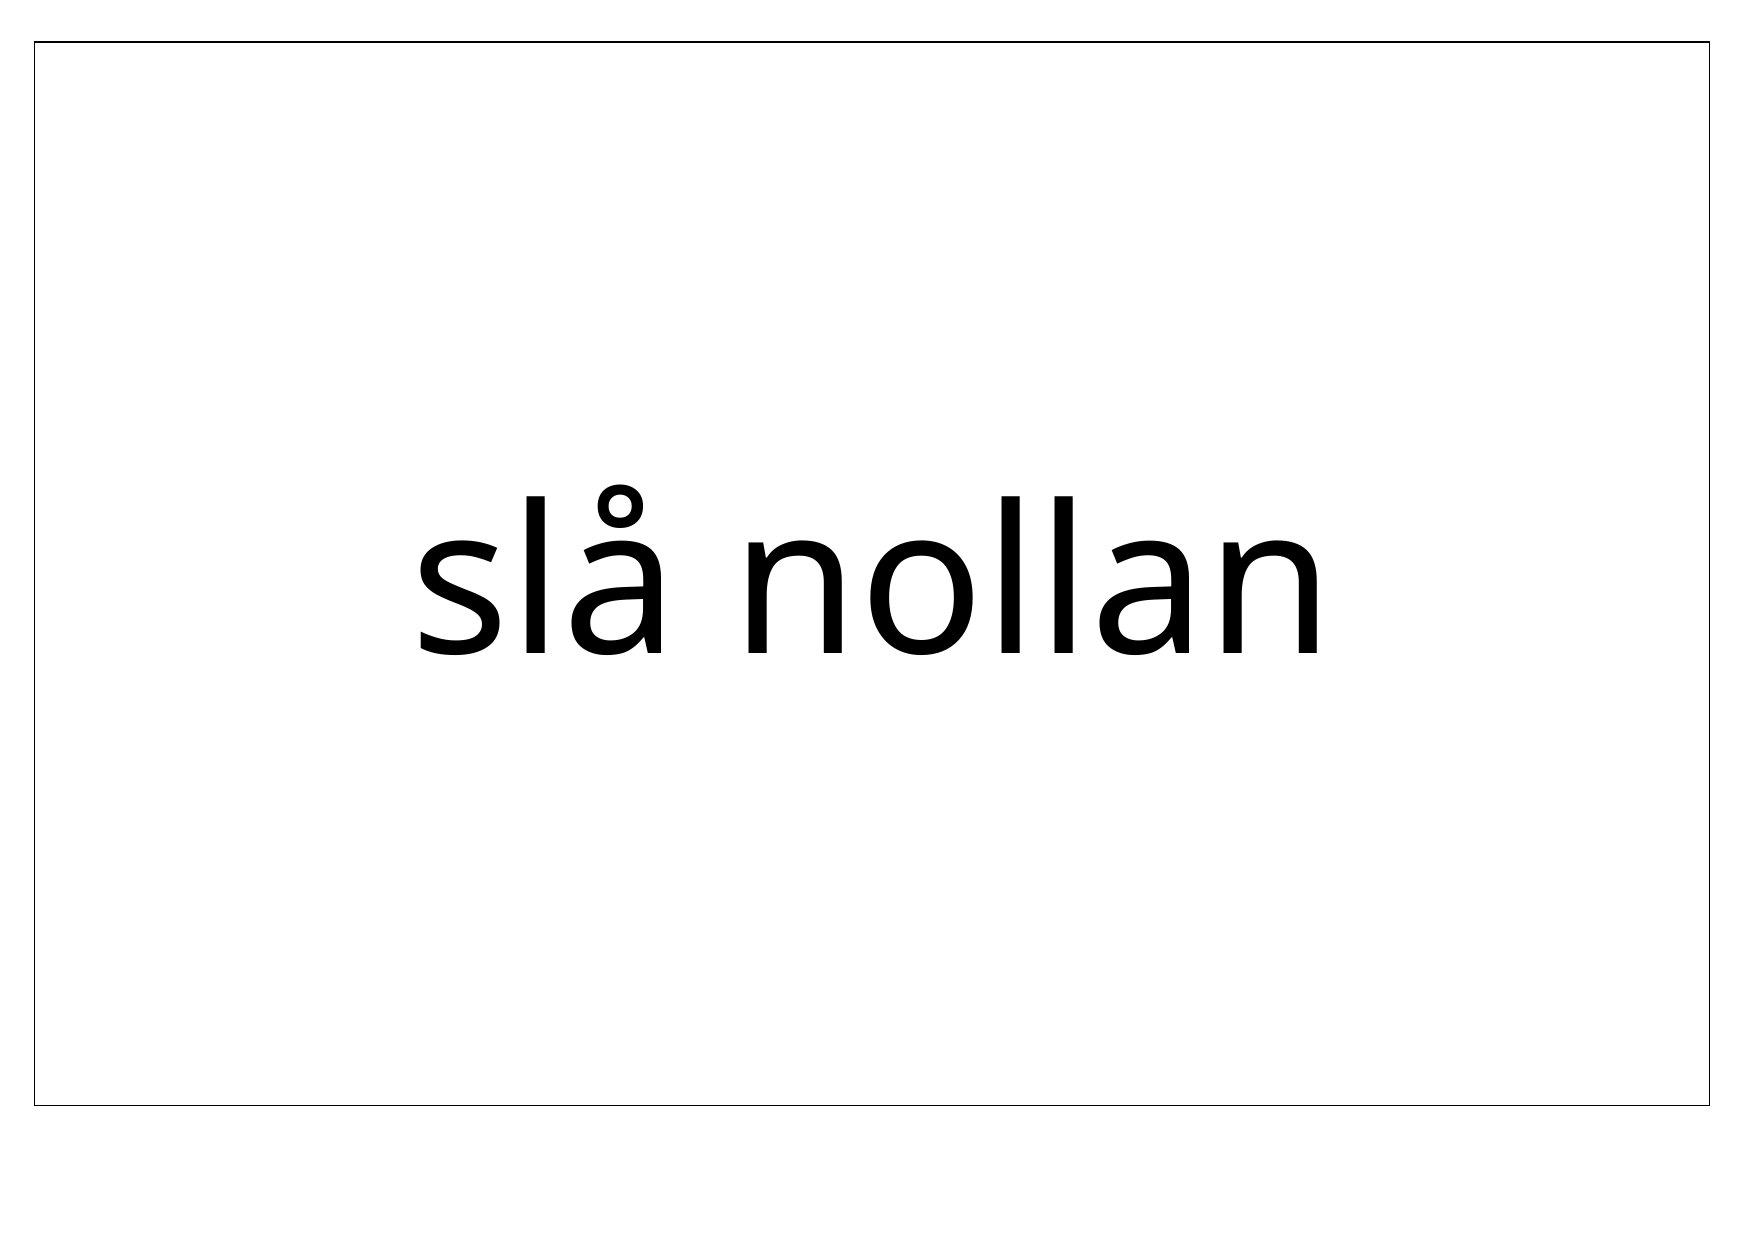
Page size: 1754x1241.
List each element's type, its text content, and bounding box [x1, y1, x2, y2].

table_cell slå nollan [35, 43, 1709, 1104]
